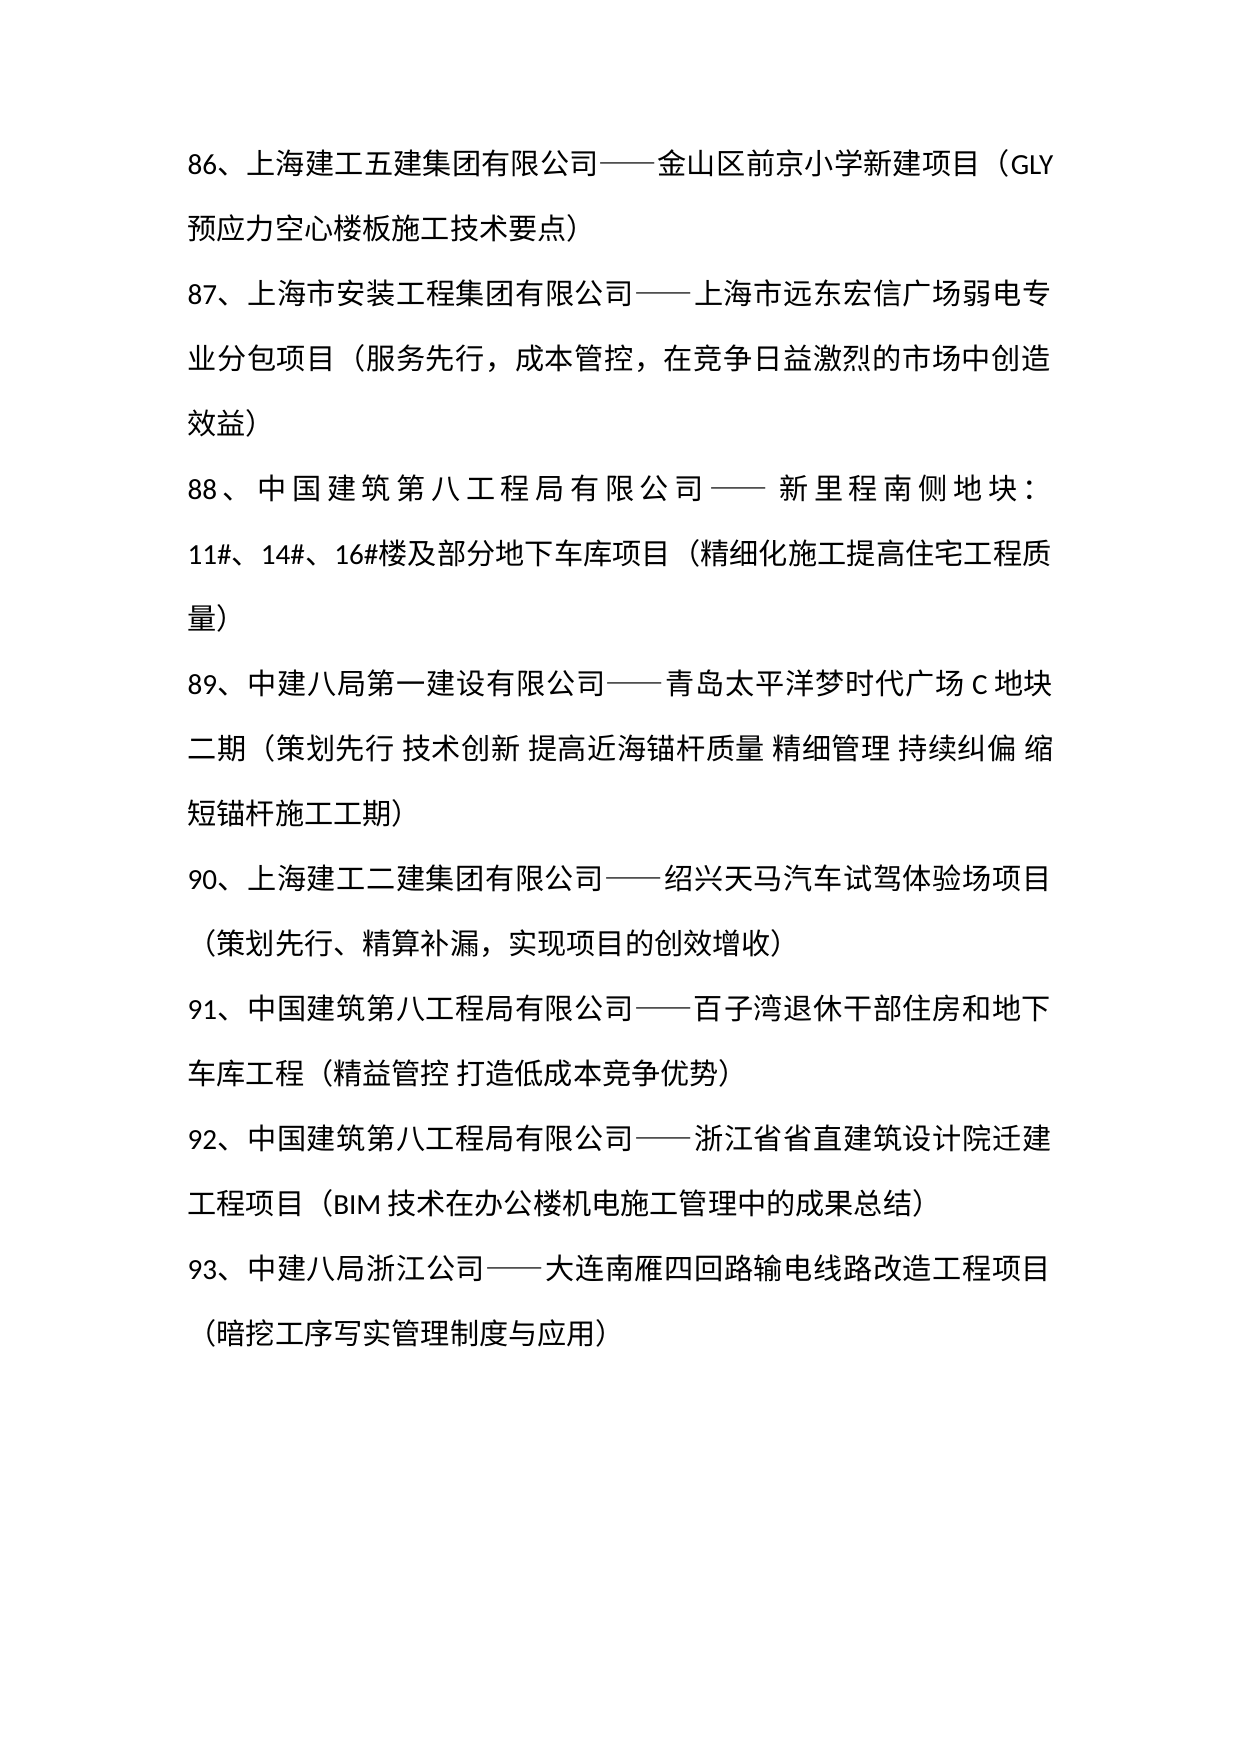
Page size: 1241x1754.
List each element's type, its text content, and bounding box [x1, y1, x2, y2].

text 87、上海市安装工程集团有限公司——上海市远东宏信广场弱电专业分包项目（服务先行，成本管控，在竞争日益激烈的市场中创造效益） [187, 259, 1053, 454]
text 92、中国建筑第八工程局有限公司——浙江省省直建筑设计院迁建工程项目（BIM技术在办公楼机电施工管理中的成果总结） [187, 1104, 1053, 1234]
text 91、中国建筑第八工程局有限公司——百子湾退休干部住房和地下车库工程（精益管控 打造低成本竞争优势） [187, 974, 1053, 1104]
text 93、中建八局浙江公司——大连南雁四回路输电线路改造工程项目（暗挖工序写实管理制度与应用） [187, 1234, 1053, 1364]
text 86、上海建工五建集团有限公司——金山区前京小学新建项目（GLY预应力空心楼板施工技术要点） [187, 129, 1053, 259]
text 89、中建八局第一建设有限公司——青岛太平洋梦时代广场C地块二期（策划先行 技术创新 提高近海锚杆质量 精细管理 持续纠偏 缩短锚杆施工工期） [187, 649, 1053, 844]
text 90、上海建工二建集团有限公司——绍兴天马汽车试驾体验场项目（策划先行、精算补漏，实现项目的创效增收） [187, 844, 1053, 974]
text 88、中国建筑第八工程局有限公司——新里程南侧地块：11#、14#、16#楼及部分地下车库项目（精细化施工提高住宅工程质量） [187, 454, 1053, 649]
